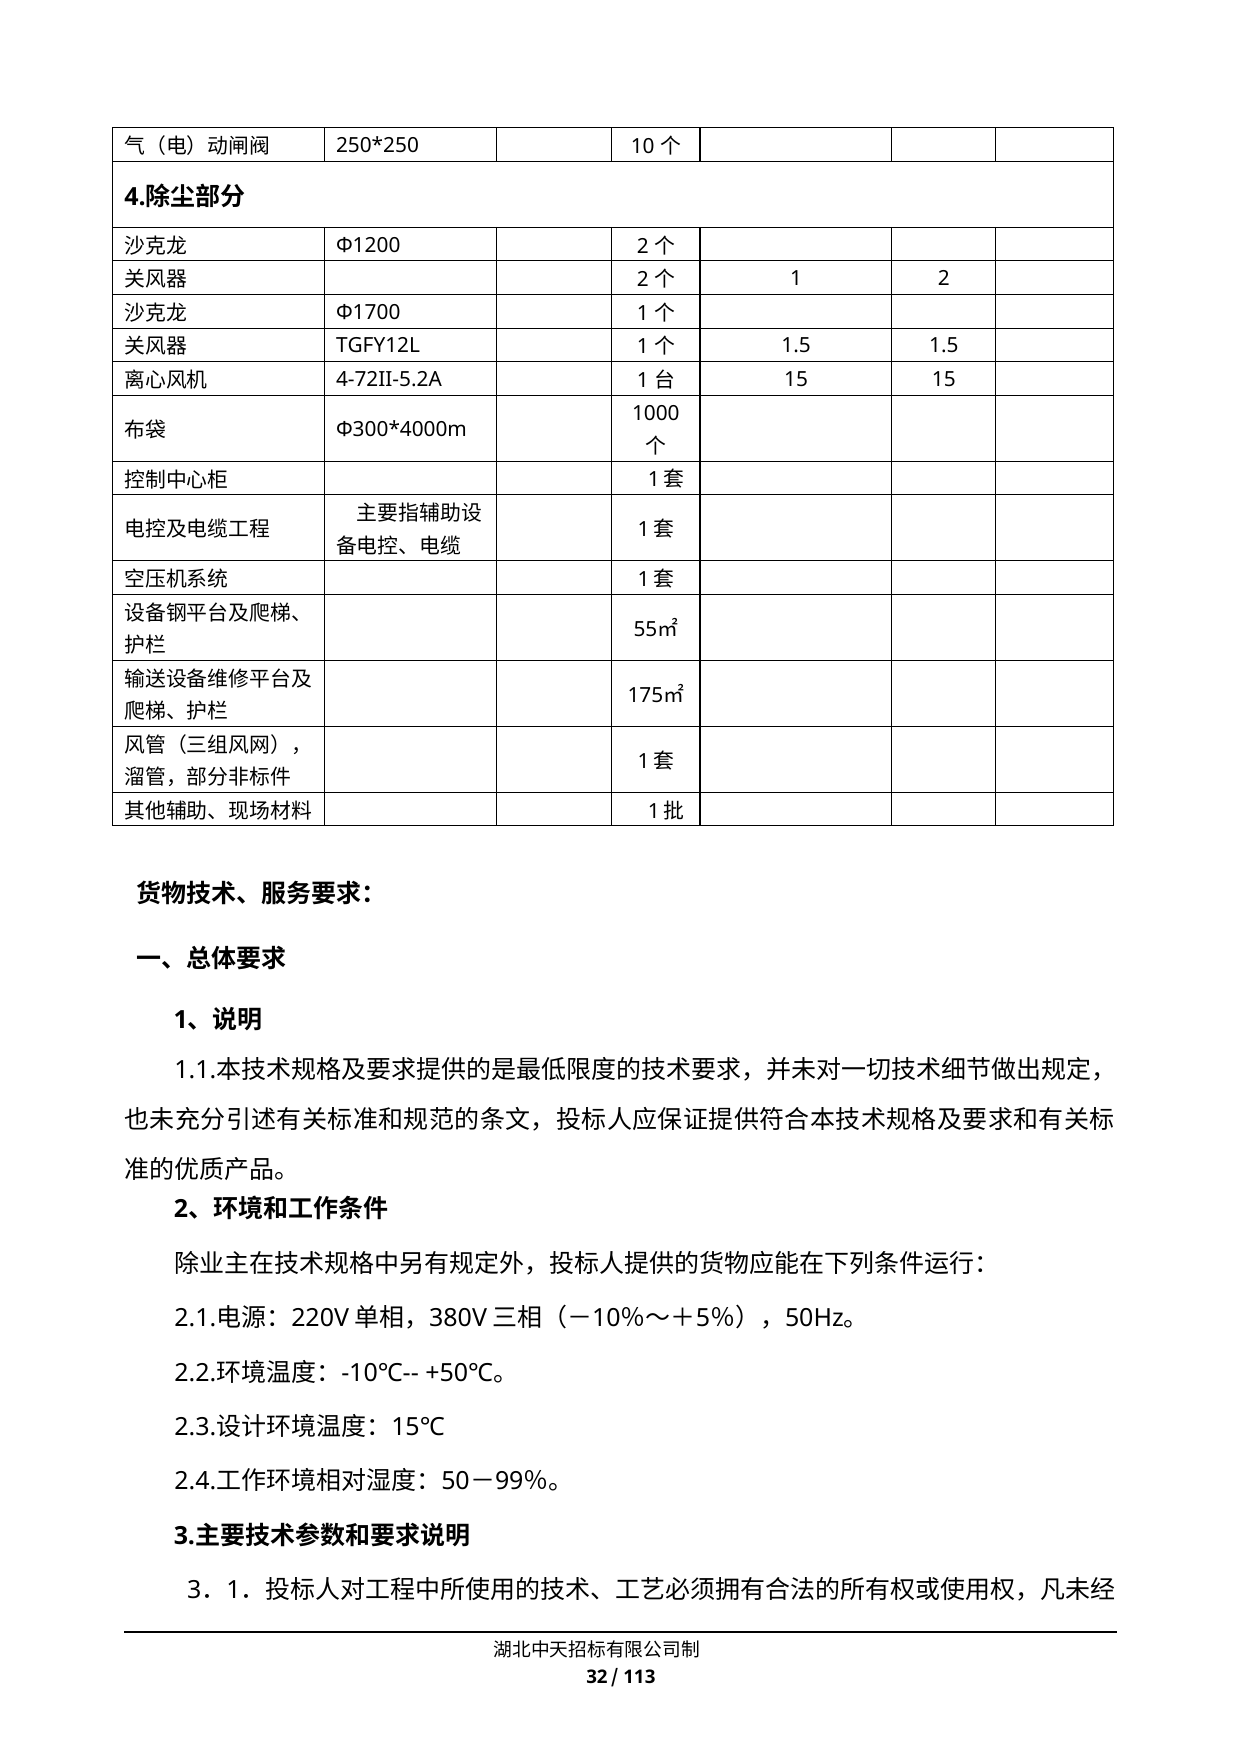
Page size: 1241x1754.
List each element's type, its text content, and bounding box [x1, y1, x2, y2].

table_cell Ф300*4000m [325, 396, 496, 461]
table_cell [325, 261, 496, 294]
table_cell 2 个 [612, 261, 699, 294]
text 2、环境和工作条件 [161, 1189, 1116, 1225]
table_cell [996, 495, 1113, 560]
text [124, 1569, 1116, 1606]
table_cell [497, 495, 611, 560]
table_cell 1.5 [701, 329, 891, 361]
text 2.2.环境温度：-10℃-- +50℃。 [124, 1352, 1116, 1388]
table_cell 1套 [612, 495, 699, 560]
table_cell 布袋 [113, 396, 324, 461]
table_cell [996, 228, 1113, 260]
table_cell 1批 [612, 793, 699, 825]
table_cell 风管（三组风网），溜管，部分非标件 [113, 727, 324, 792]
table_cell [497, 661, 611, 726]
table_cell [996, 295, 1113, 327]
table_cell [325, 595, 496, 660]
table_cell 1 [701, 261, 891, 294]
table_cell 沙克龙 [113, 228, 324, 260]
table_cell 2 [892, 261, 995, 294]
text 一、总体要求 [124, 924, 1116, 989]
table_cell [996, 727, 1113, 792]
table_cell [497, 462, 611, 494]
text 2.4.工作环境相对湿度：50－99％。 [124, 1461, 1116, 1497]
table_cell 气（电）动闸阀 [113, 128, 324, 161]
text 货物技术、服务要求： [124, 859, 1116, 924]
table_cell [701, 495, 891, 560]
table_cell [892, 396, 995, 461]
table_cell 175㎡ [612, 661, 699, 726]
table_cell 15 [701, 362, 891, 394]
table_cell [325, 462, 496, 494]
table_cell [996, 462, 1113, 494]
table_cell [701, 228, 891, 260]
table_cell 输送设备维修平台及爬梯、护栏 [113, 661, 324, 726]
text 2.3.设计环境温度：15℃ [124, 1406, 1116, 1443]
table_cell [497, 793, 611, 825]
table_cell [996, 261, 1113, 294]
table_cell [497, 128, 611, 161]
table_cell [892, 595, 995, 660]
table_cell 离心风机 [113, 362, 324, 394]
table_cell [892, 295, 995, 327]
table_cell [996, 362, 1113, 394]
text 2.1.电源：220V单相，380V三相（－10％～＋5％），50Hz。 [124, 1298, 1116, 1334]
table_cell 主要指辅助设备电控、电缆 [325, 495, 496, 560]
table_cell [497, 362, 611, 394]
table_cell [996, 793, 1113, 825]
table_cell 1 台 [612, 362, 699, 394]
table_cell 1000 个 [612, 396, 699, 461]
table_cell [497, 595, 611, 660]
table_cell [996, 329, 1113, 361]
table_cell 55㎡ [612, 595, 699, 660]
table_cell [701, 295, 891, 327]
table_cell 1 个 [612, 329, 699, 361]
table_cell [892, 793, 995, 825]
table_cell [996, 396, 1113, 461]
table_cell 关风器 [113, 329, 324, 361]
table_cell [996, 595, 1113, 660]
table_cell 10 个 [612, 128, 699, 161]
table_cell 关风器 [113, 261, 324, 294]
table_cell [892, 495, 995, 560]
table_cell 控制中心柜 [113, 462, 324, 494]
text 1、说明 [124, 989, 1116, 1039]
text 1.1.本技术规格及要求提供的是最低限度的技术要求，并未对一切技术细节做出规定，也未充分引述有关标准和规范的条文，投标人应保证提供符合本技术规格及要求和有关标准的优质产品。 [124, 1039, 1116, 1189]
table_cell [497, 727, 611, 792]
table_cell [701, 396, 891, 461]
table_cell [325, 727, 496, 792]
table_cell [892, 462, 995, 494]
table_cell [325, 661, 496, 726]
table_cell [497, 295, 611, 327]
table_cell 设备钢平台及爬梯、护栏 [113, 595, 324, 660]
table_cell 2 个 [612, 228, 699, 260]
table_cell [701, 561, 891, 594]
table_cell [497, 561, 611, 594]
text 3.主要技术参数和要求说明 [161, 1515, 1116, 1551]
table_cell [892, 228, 995, 260]
table_cell [701, 128, 891, 161]
table_cell [701, 661, 891, 726]
table_cell 其他辅助、现场材料 [113, 793, 324, 825]
table_cell 空压机系统 [113, 561, 324, 594]
table_cell [701, 727, 891, 792]
table_cell 1套 [612, 462, 699, 494]
table_cell [996, 128, 1113, 161]
table_cell Ф1700 [325, 295, 496, 327]
table_cell [497, 261, 611, 294]
table_cell 250*250 [325, 128, 496, 161]
table_cell [701, 595, 891, 660]
table_cell 1套 [612, 561, 699, 594]
table_cell Ф1200 [325, 228, 496, 260]
table_cell TGFY12L [325, 329, 496, 361]
table_cell 1.5 [892, 329, 995, 361]
table_cell 1 个 [612, 295, 699, 327]
table_cell 4.除尘部分 [113, 162, 1113, 227]
table_cell 1套 [612, 727, 699, 792]
table_cell [325, 561, 496, 594]
table_cell [892, 128, 995, 161]
table_cell 4-72II-5.2A [325, 362, 496, 394]
table_cell [892, 561, 995, 594]
table_cell [892, 727, 995, 792]
table_cell 15 [892, 362, 995, 394]
text 除业主在技术规格中另有规定外，投标人提供的货物应能在下列条件运行： [124, 1243, 1116, 1279]
table_cell [701, 462, 891, 494]
table_cell 电控及电缆工程 [113, 495, 324, 560]
table_cell [325, 793, 496, 825]
table_cell [996, 661, 1113, 726]
table_cell [497, 329, 611, 361]
table_cell [892, 661, 995, 726]
table_cell 沙克龙 [113, 295, 324, 327]
table_cell [497, 396, 611, 461]
table_cell [996, 561, 1113, 594]
table_cell [497, 228, 611, 260]
table_cell [701, 793, 891, 825]
